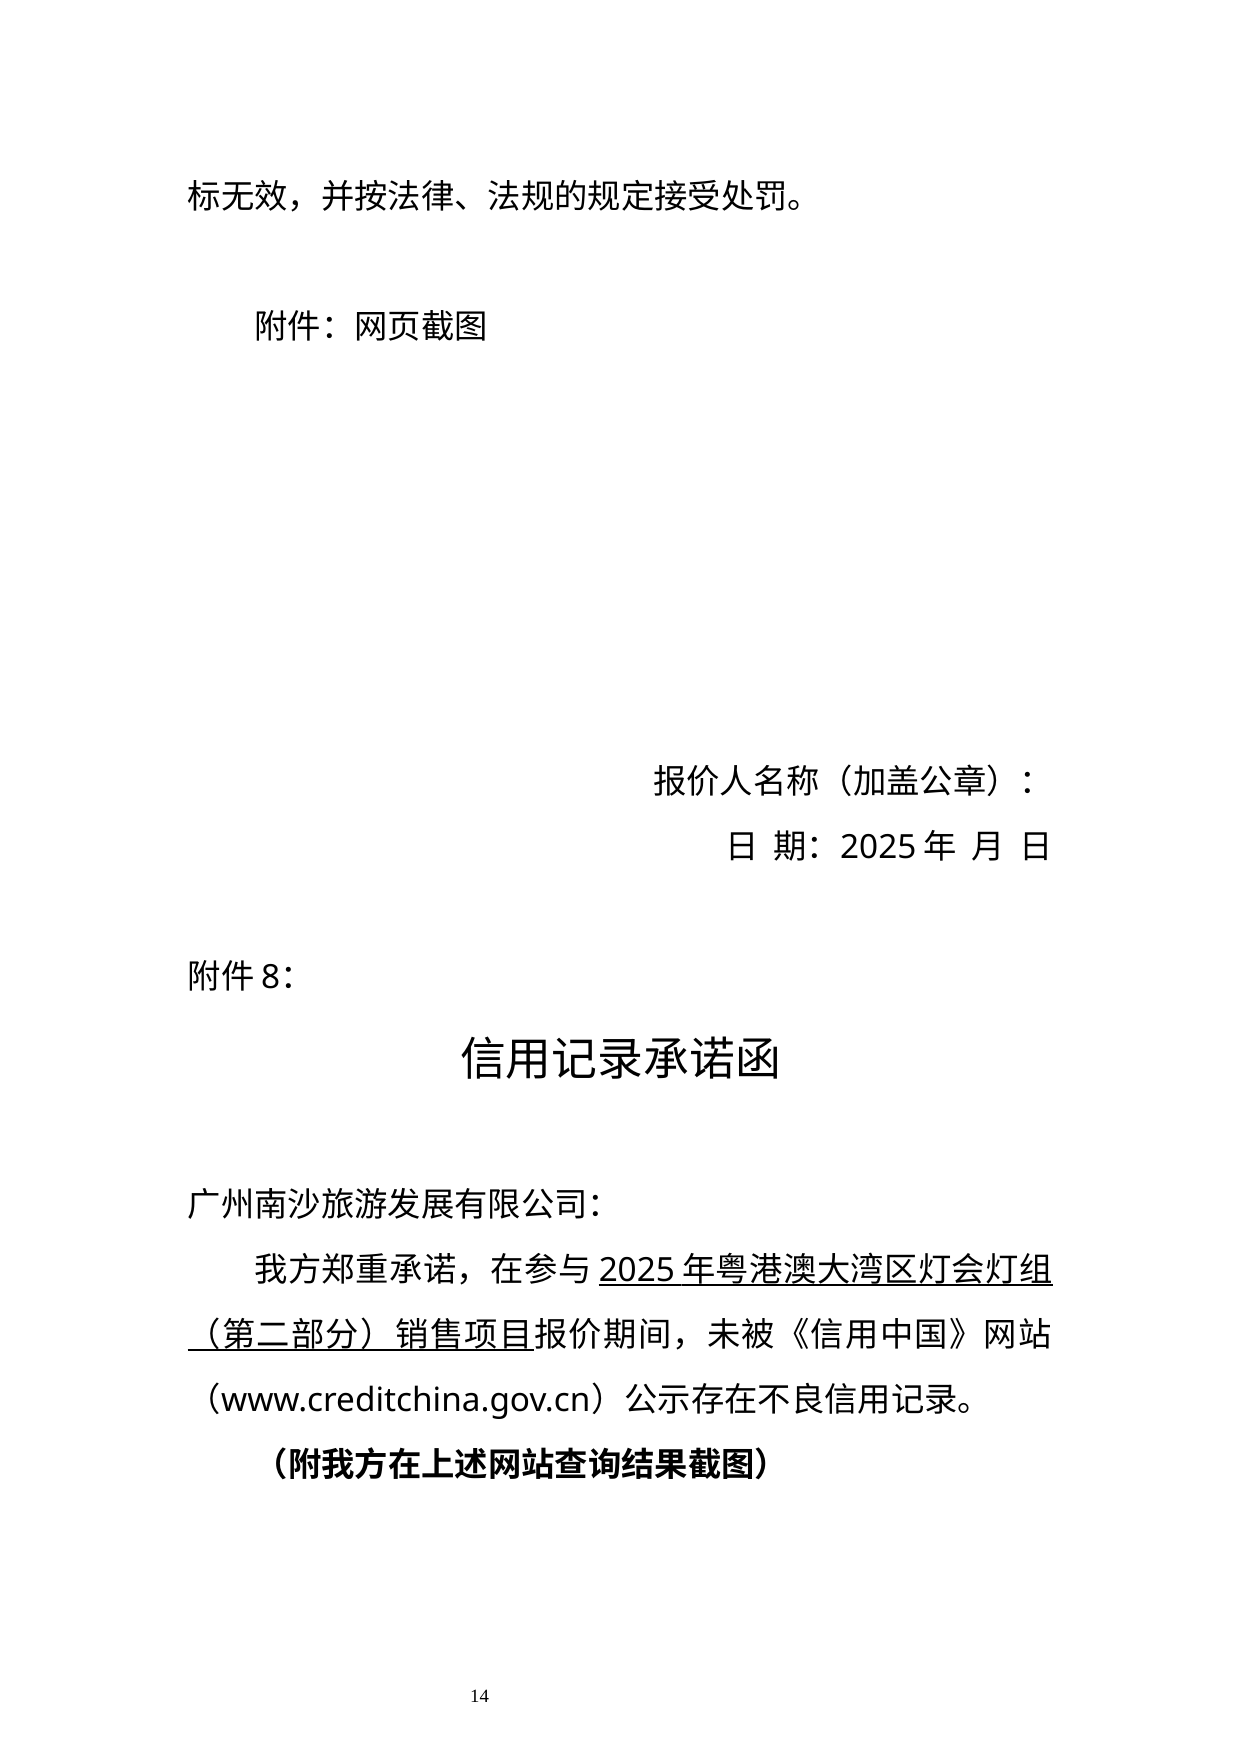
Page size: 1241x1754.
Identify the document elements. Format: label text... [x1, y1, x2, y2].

text 报价人名称（加盖公章）： [187, 747, 1053, 812]
text 附件：网页截图 [187, 292, 1053, 357]
text 日 期：2025年 月 日 [187, 812, 1053, 877]
text 信用记录承诺函 [187, 1007, 1053, 1104]
text 我方郑重承诺，在参与2025年粤港澳大湾区灯会灯组（第二部分）销售项目报价期间，未被《信用中国》网站（www.creditchina.gov.cn）公示存在不良信用记录。 [187, 1234, 1053, 1429]
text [187, 162, 1053, 227]
text 附件8： [187, 942, 1053, 1007]
text （附我方在上述网站查询结果截图） [187, 1429, 1053, 1494]
text 广州南沙旅游发展有限公司： [187, 1169, 1053, 1234]
